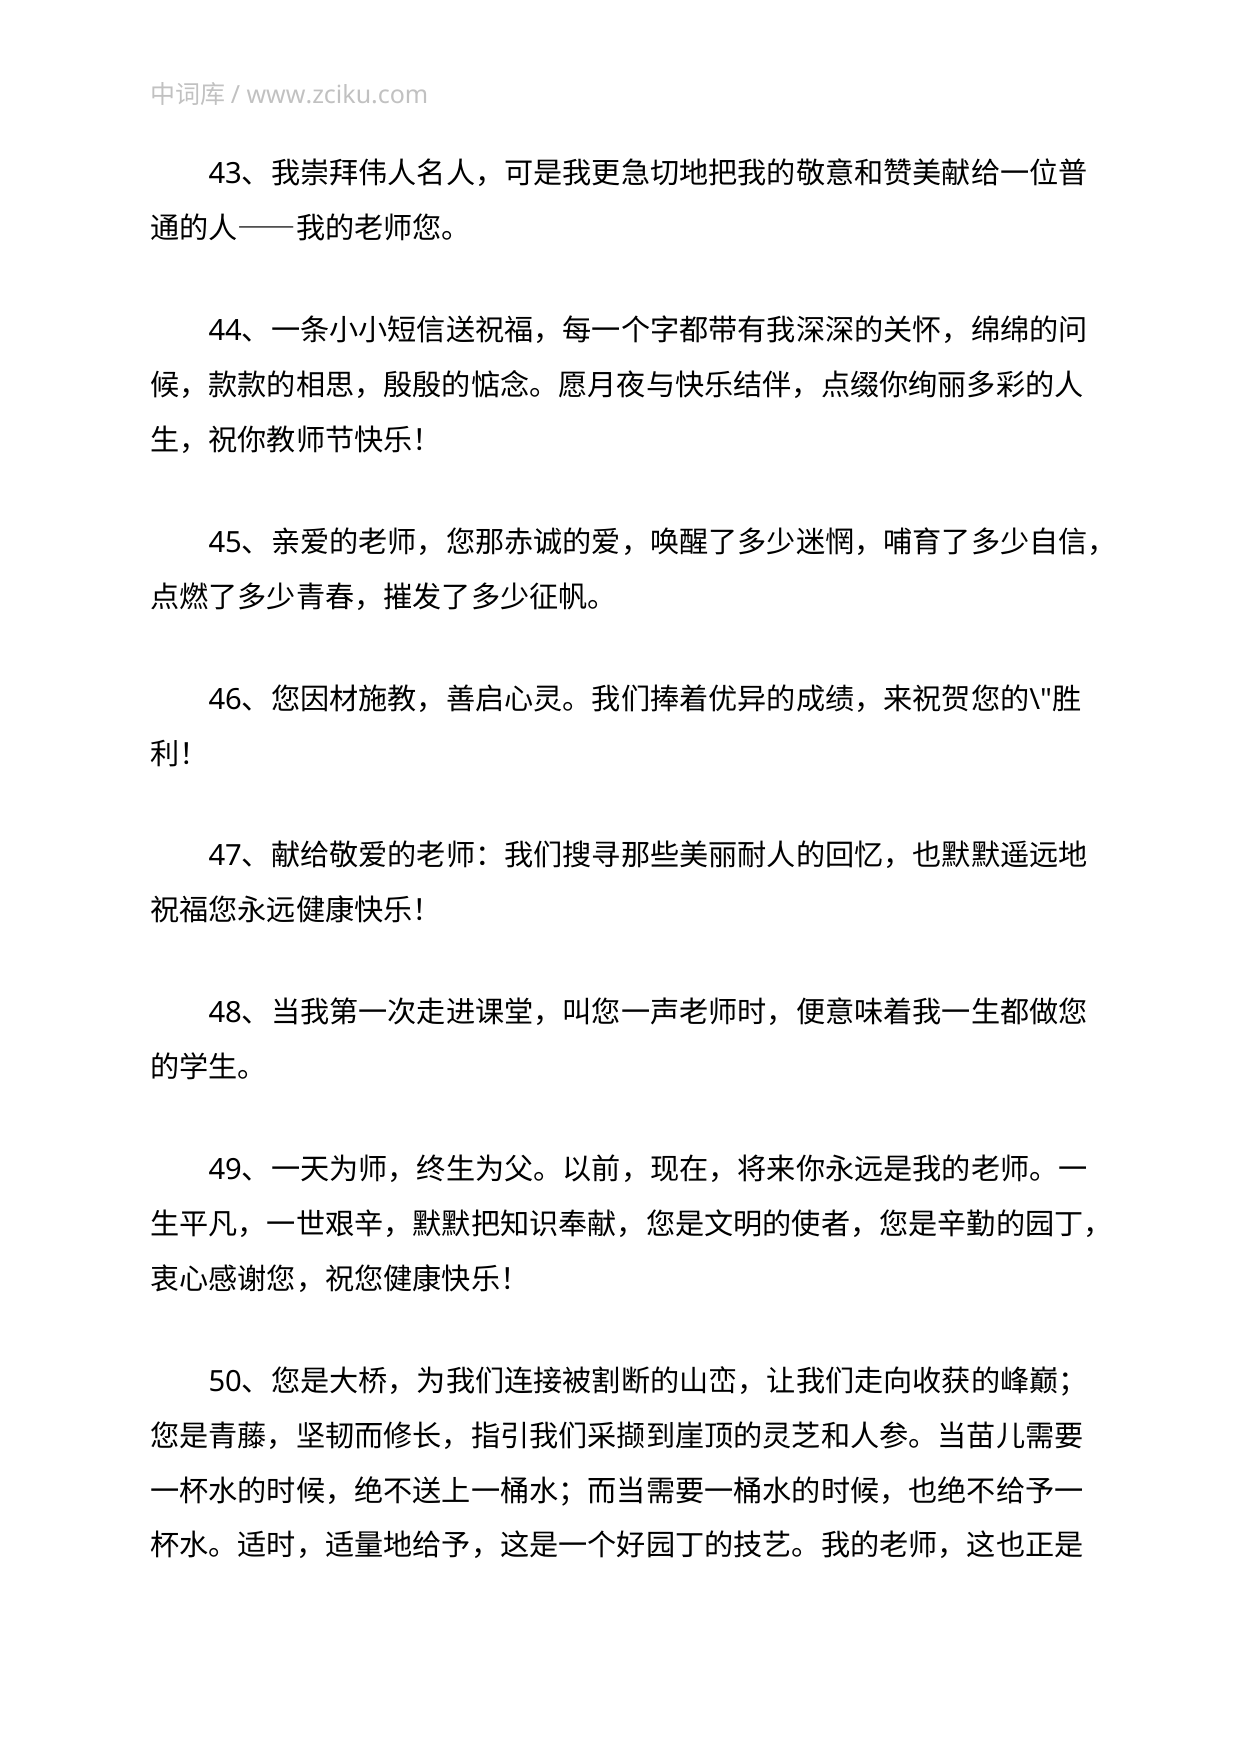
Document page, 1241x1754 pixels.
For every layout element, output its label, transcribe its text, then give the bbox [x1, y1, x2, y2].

text 46、您因材施教，善启心灵。我们捧着优异的成绩，来祝贺您的\"胜利！ [150, 675, 1090, 772]
text 48、当我第一次走进课堂，叫您一声老师时，便意味着我一生都做您的学生。 [150, 989, 1090, 1086]
text 43、我崇拜伟人名人，可是我更急切地把我的敬意和赞美献给一位普通的人——我的老师您。 [150, 150, 1090, 247]
text 49、一天为师，终生为父。以前，现在，将来你永远是我的老师。一生平凡，一世艰辛，默默把知识奉献，您是文明的使者，您是辛勤的园丁，衷心感谢您，祝您健康快乐！ [150, 1146, 1090, 1298]
text 45、亲爱的老师，您那赤诚的爱，唤醒了多少迷惘，哺育了多少自信，点燃了多少青春，摧发了多少征帆。 [150, 518, 1090, 616]
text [150, 1357, 1090, 1564]
text 44、一条小小短信送祝福，每一个字都带有我深深的关怀，绵绵的问候，款款的相思，殷殷的惦念。愿月夜与快乐结伴，点缀你绚丽多彩的人生，祝你教师节快乐！ [150, 307, 1090, 459]
text 47、献给敬爱的老师：我们搜寻那些美丽耐人的回忆，也默默遥远地祝福您永远健康快乐！ [150, 832, 1090, 929]
